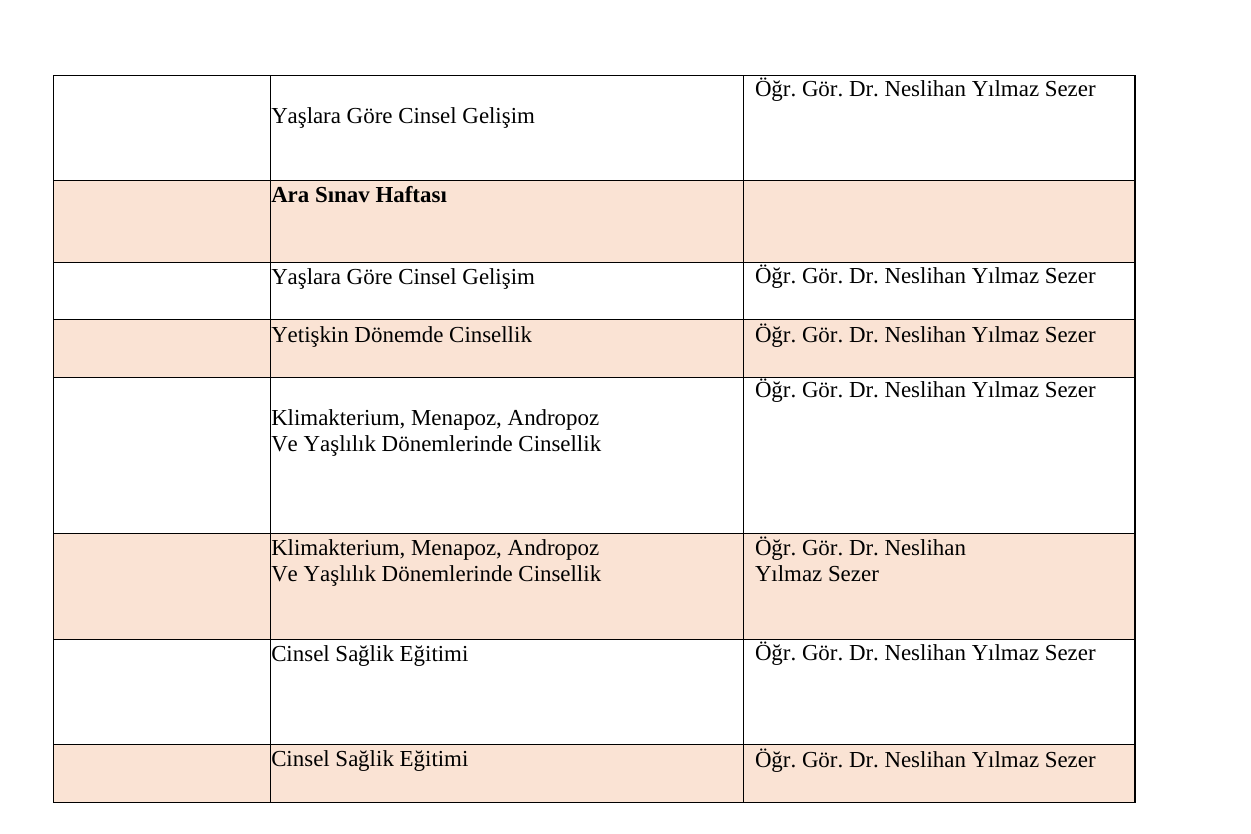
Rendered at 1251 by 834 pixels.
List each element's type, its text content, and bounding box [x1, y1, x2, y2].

table_cell [744, 181, 1134, 262]
table_cell Öğr. Gör. Dr. Neslihan Yılmaz Sezer [744, 640, 1134, 744]
table_cell Öğr. Gör. Dr. Neslihan Yılmaz Sezer [744, 263, 1134, 319]
table_cell Yetişkin Dönemde Cinsellik [271, 320, 743, 377]
table_cell [54, 534, 270, 639]
table_cell Cinsel Sağlik Eğitimi [271, 745, 743, 802]
table_cell Yaşlara Göre Cinsel Gelişim [271, 76, 743, 180]
table_cell [54, 320, 270, 377]
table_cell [744, 745, 1134, 802]
table_cell [54, 640, 270, 744]
table_cell Klimakterium, Menapoz, Andropoz Ve Yaşlılık Dönemlerinde Cinsellik [271, 378, 743, 533]
table_cell Ara Sınav Haftası [271, 181, 743, 262]
table_cell [54, 745, 270, 802]
table_cell Öğr. Gör. Dr. Neslihan Yılmaz Sezer [744, 320, 1134, 377]
table_cell Yaşlara Göre Cinsel Gelişim [271, 263, 743, 319]
table_cell [54, 263, 270, 319]
table_cell Klimakterium, Menapoz, Andropoz Ve Yaşlılık Dönemlerinde Cinsellik [271, 534, 743, 639]
table_cell [54, 378, 270, 533]
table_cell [744, 76, 1134, 180]
table_cell Cinsel Sağlik Eğitimi [271, 640, 743, 744]
table_cell Öğr. Gör. Dr. Neslihan Yılmaz Sezer [744, 534, 1134, 639]
table_cell [54, 181, 270, 262]
table_cell [54, 76, 270, 180]
table_cell Öğr. Gör. Dr. Neslihan Yılmaz Sezer [744, 378, 1134, 533]
